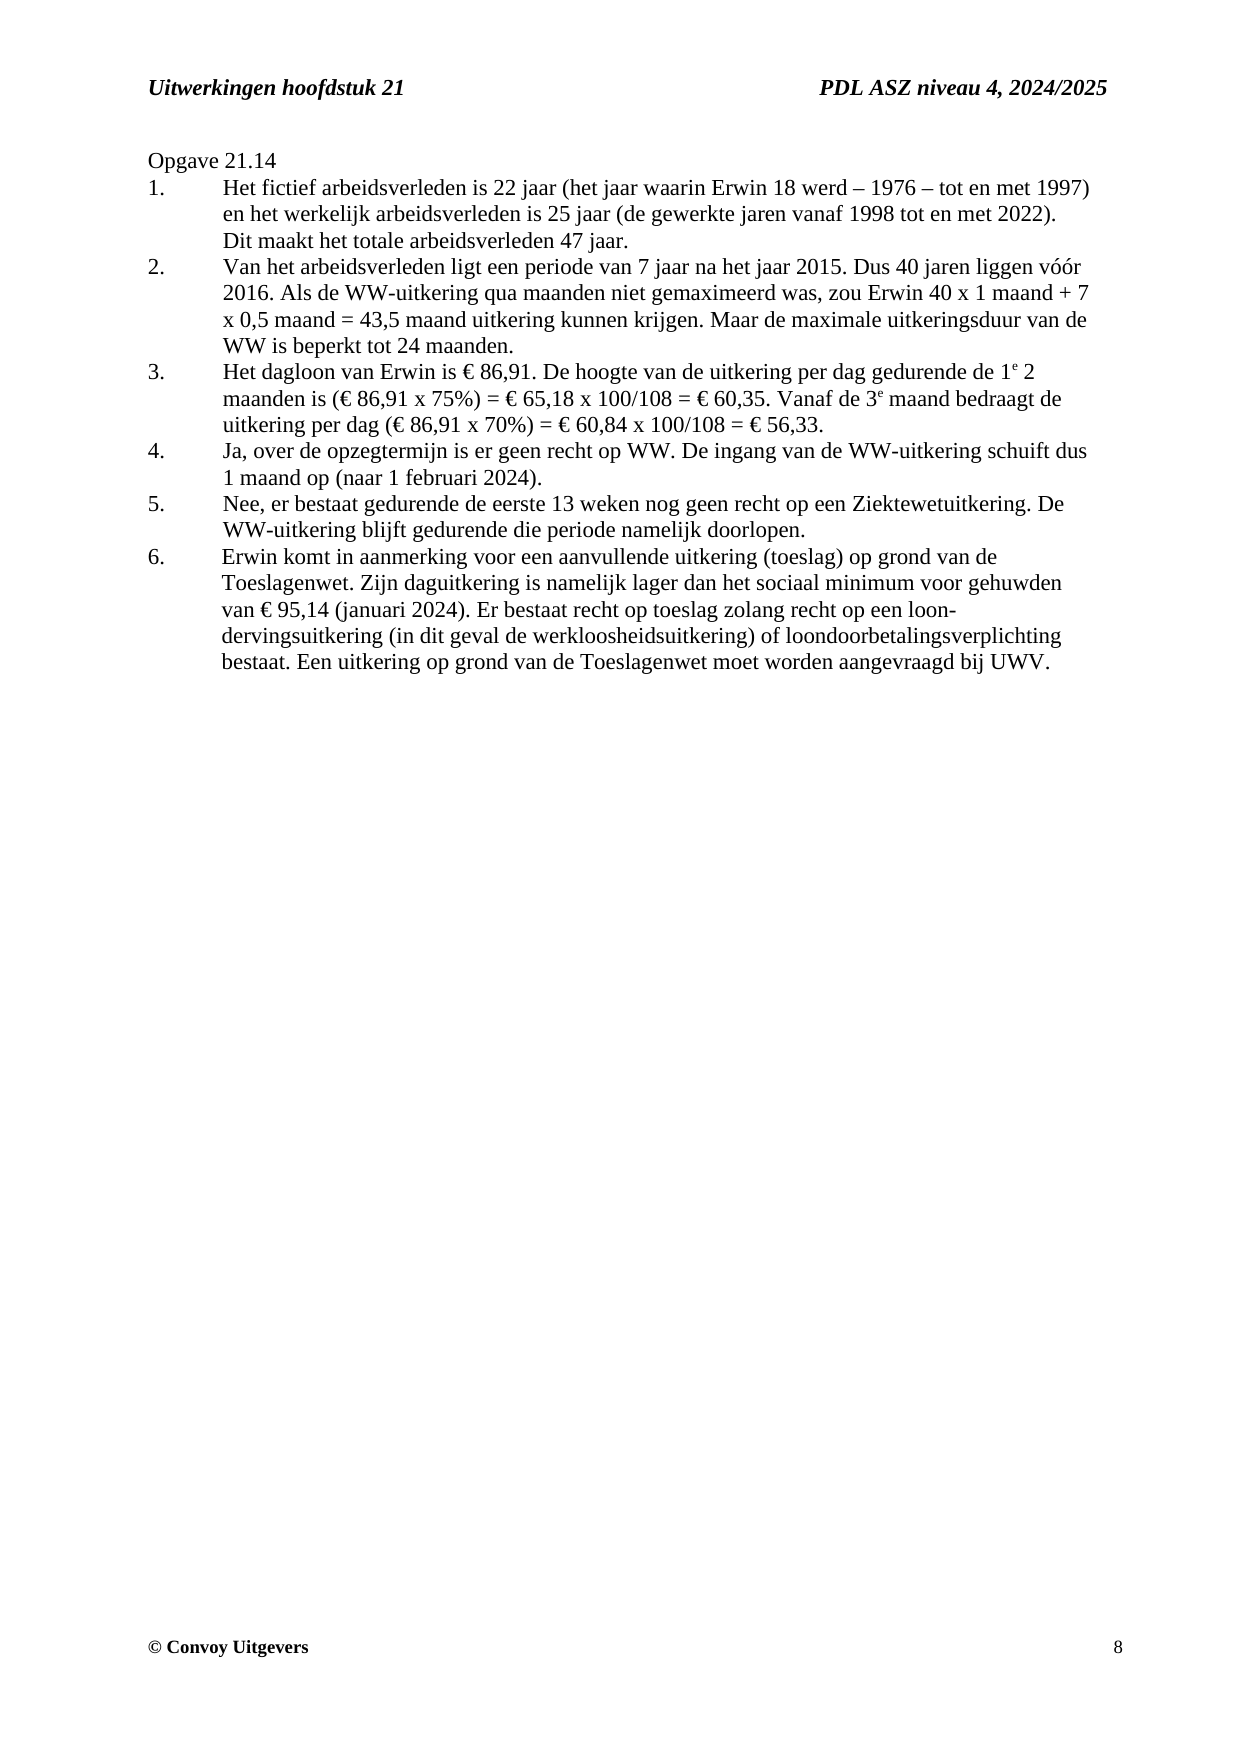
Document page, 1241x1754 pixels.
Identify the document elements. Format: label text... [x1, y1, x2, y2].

text 2. Van het arbeidsverleden ligt een periode van 7 jaar na het jaar 2015. Dus 40 jaren liggen vóór 2016. Als de WW-uitkering qua maanden niet gemaximeerd was, zou Erwin 40 x 1 maand + 7 x 0,5 maand = 43,5 maand uitkering kunnen krijgen. Maar de maximale uitkeringsduur van de WW is beperkt tot 24 maanden. [148, 253, 1093, 358]
text Opgave 21.14 [148, 148, 1093, 174]
text 1. Het fictief arbeidsverleden is 22 jaar (het jaar waarin Erwin 18 werd – 1976 – tot en met 1997) en het werkelijk arbeidsverleden is 25 jaar (de gewerkte jaren vanaf 1998 tot en met 2022). Dit maakt het totale arbeidsverleden 47 jaar. [148, 174, 1093, 253]
text 3. Het dagloon van Erwin is € 86,91. De hoogte van de uitkering per dag gedurende de 1e 2 maanden is (€ 86,91 x 75%) = € 65,18 x 100/108 = € 60,35. Vanaf de 3e maand bedraagt de uitkering per dag (€ 86,91 x 70%) = € 60,84 x 100/108 = € 56,33. [148, 358, 1093, 437]
text 5. Nee, er bestaat gedurende de eerste 13 weken nog geen recht op een Ziektewetuitkering. De WW-uitkering blijft gedurende die periode namelijk doorlopen. [148, 490, 1093, 543]
text 4. Ja, over de opzegtermijn is er geen recht op WW. De ingang van de WW-uitkering schuift dus 1 maand op (naar 1 februari 2024). [148, 437, 1093, 490]
text 6. Erwin komt in aanmerking voor een aanvullende uitkering (toeslag) op grond van de Toeslagenwet. Zijn daguitkering is namelijk lager dan het sociaal minimum voor gehuwden van € 95,14 (januari 2024). Er bestaat recht op toeslag zolang recht op een loon-dervingsuitkering (in dit geval de werkloosheidsuitkering) of loondoorbetalingsverplichting bestaat. Een uitkering op grond van de Toeslagenwet moet worden aangevraagd bij UWV. [148, 543, 1093, 675]
